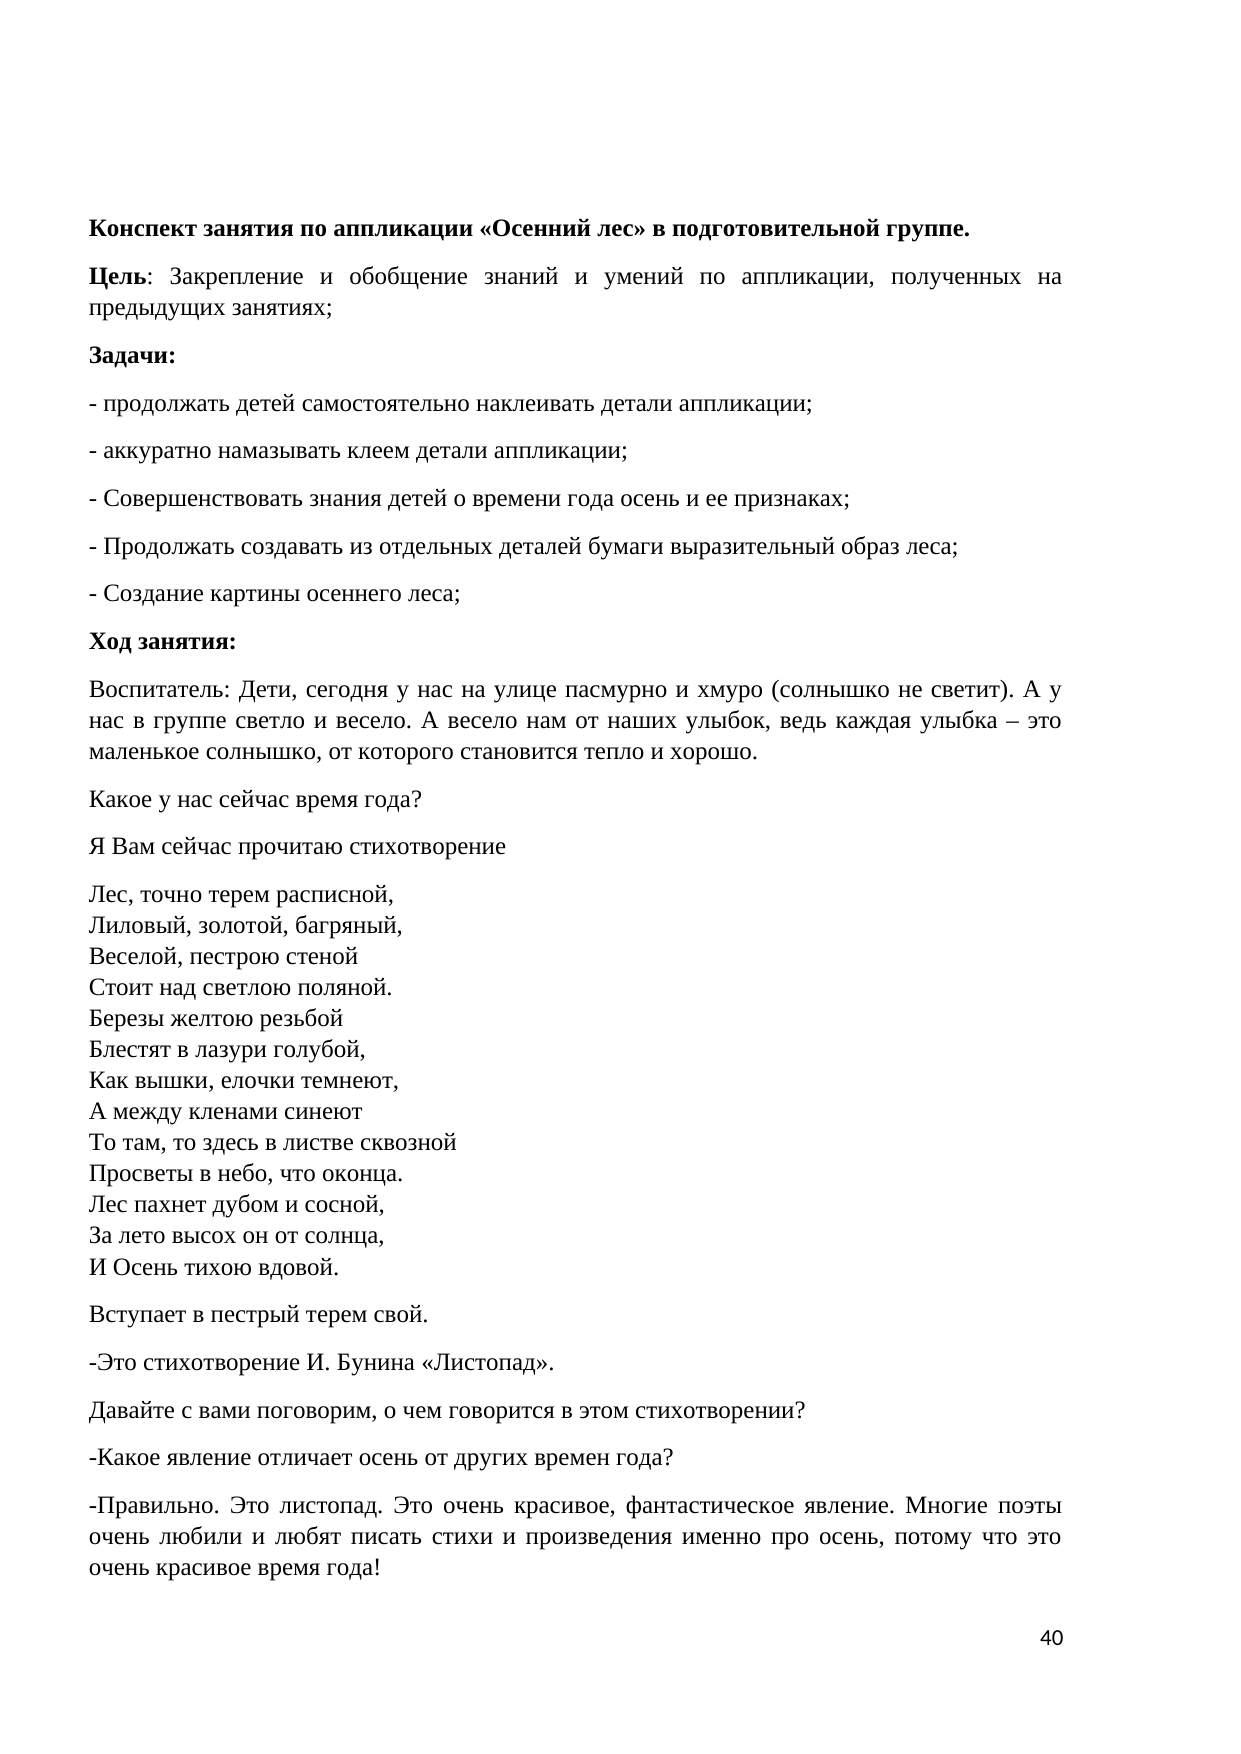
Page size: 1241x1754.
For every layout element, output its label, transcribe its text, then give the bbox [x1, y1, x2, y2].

text Воспитатель: Дети, сегодня у нас на улице пасмурно и хмуро (солнышко не светит). А у нас в группе светло и весело. А весело нам от наших улыбок, ведь каждая улыбка – это маленькое солнышко, от которого становится тепло и хорошо. [88, 674, 1063, 765]
text -Это стихотворение И. Бунина «Листопад». [88, 1347, 1063, 1376]
text - Продолжать создавать из отдельных деталей бумаги выразительный образ леса; [88, 531, 1063, 559]
text Давайте с вами поговорим, о чем говорится в этом стихотворении? [88, 1395, 1063, 1423]
text - продолжать детей самостоятельно наклеивать детали аппликации; [88, 388, 1063, 416]
text - Создание картины осеннего леса; [88, 578, 1063, 607]
text Я Вам сейчас прочитаю стихотворение [88, 831, 1063, 860]
text Какое у нас сейчас время года? [88, 784, 1063, 812]
text Конспект занятия по аппликации «Осенний лес» в подготовительной группе. [88, 213, 1063, 242]
text Цель: Закрепление и обобщение знаний и умений по аппликации, полученных на предыдущих занятиях; [88, 261, 1063, 321]
text Лес, точно терем расписной, Лиловый, золотой, багряный, Веселой, пестрою стеной Стоит над светлою поляной. Березы желтою резьбой Блестят в лазури голубой, Как вышки, елочки темнеют, А между кленами синеют То там, то здесь в листве сквозной Просветы в небо, что оконца. Лес пахнет дубом и сосной, За лето высох он от солнца, И Осень тихою вдовой. [88, 879, 1063, 1280]
text -Какое явление отличает осень от других времен года? [88, 1442, 1063, 1471]
text Ход занятия: [88, 626, 1063, 655]
text - аккуратно намазывать клеем детали аппликации; [88, 435, 1063, 464]
text - Совершенствовать знания детей о времени года осень и ее признаках; [88, 483, 1063, 512]
text Задачи: [88, 340, 1063, 369]
text Вступает в пестрый терем свой. [88, 1299, 1063, 1328]
text -Правильно. Это листопад. Это очень красивое, фантастическое явление. Многие поэты очень любили и любят писать стихи и произведения именно про осень, потому что это очень красивое время года! [88, 1490, 1063, 1581]
